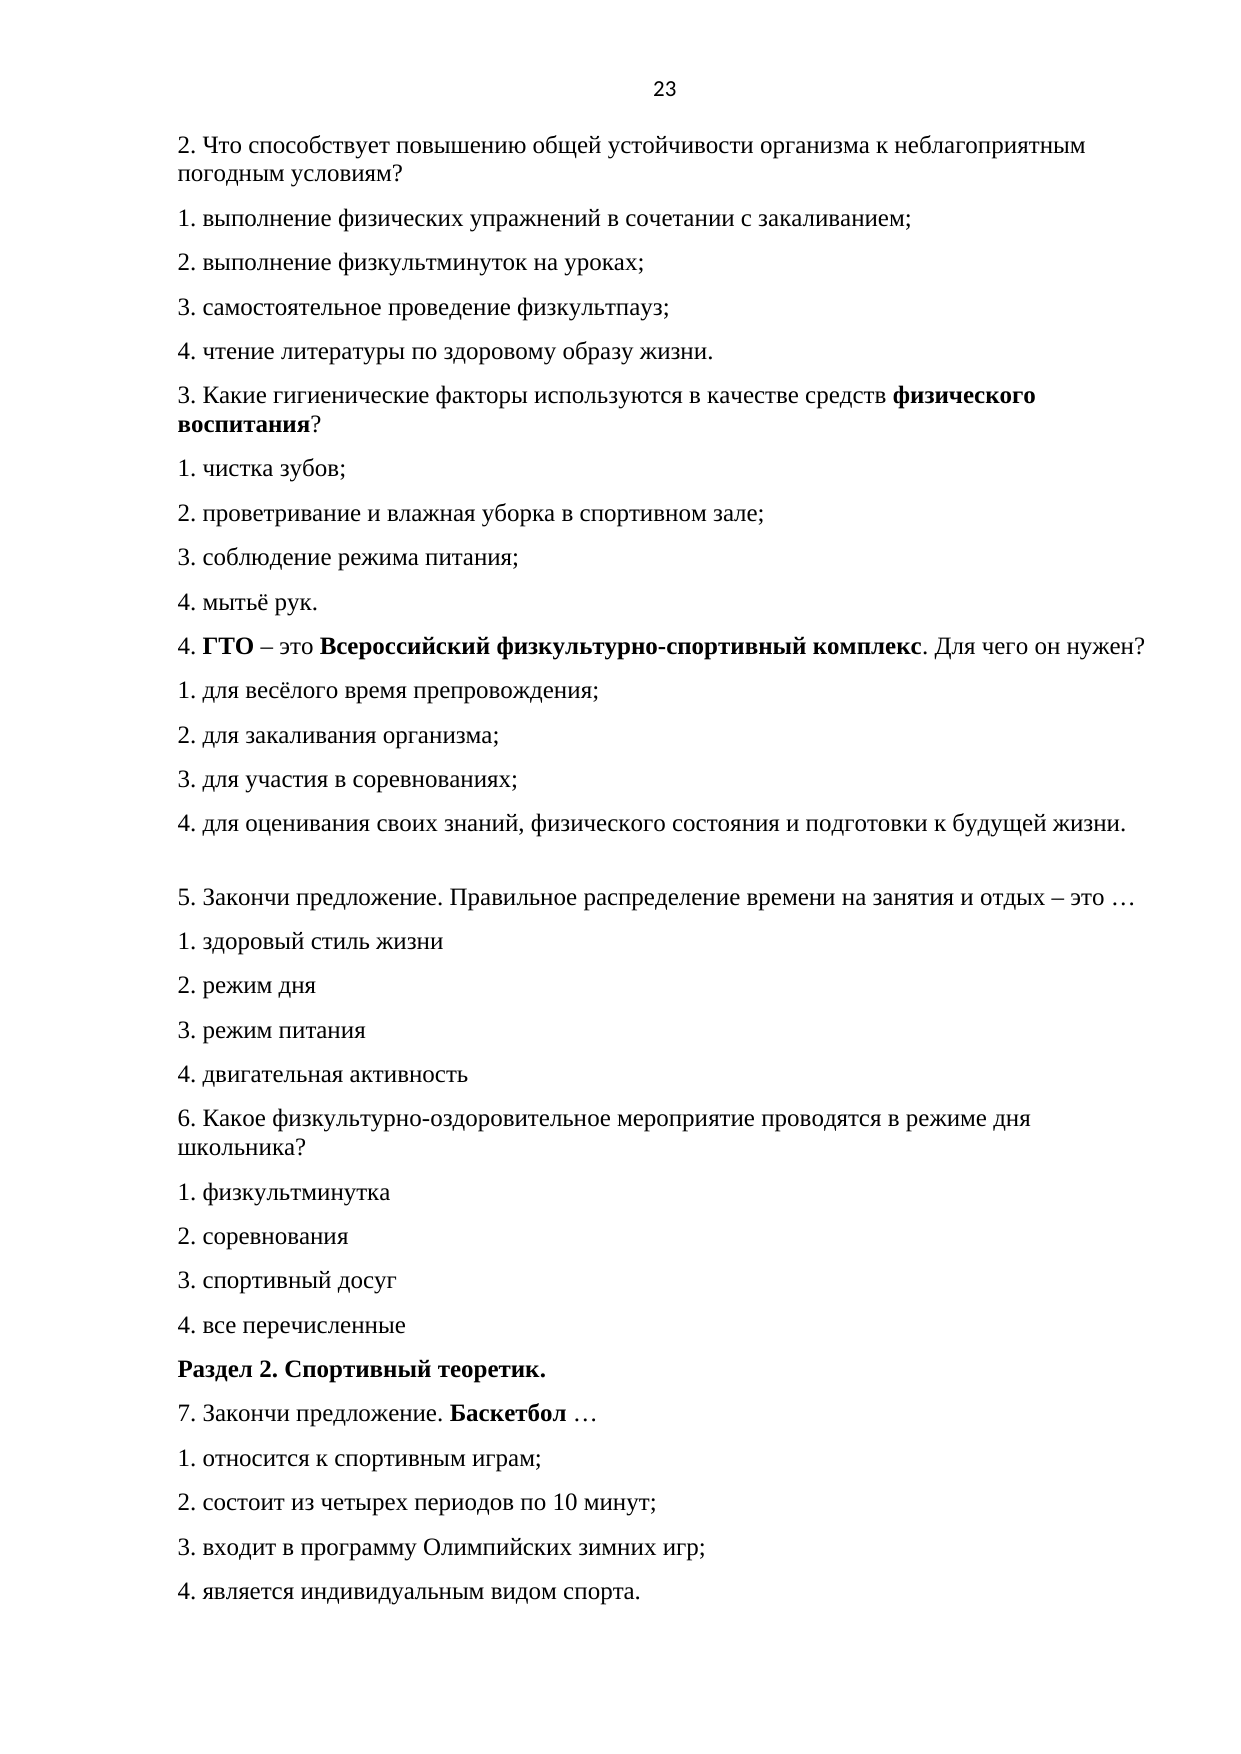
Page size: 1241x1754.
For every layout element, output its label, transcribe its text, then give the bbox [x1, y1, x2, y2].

text 5. Закончи предложение. Правильное распределение времени на занятия и отдых – это … [177, 853, 1152, 910]
text 1. выполнение физических упражнений в сочетании с закаливанием; [177, 203, 1152, 232]
text 7. Закончи предложение. Баскетбол … [177, 1398, 1152, 1427]
text 1. для весёлого время препровождения; [177, 675, 1152, 704]
text 4. мытьё рук. [177, 587, 1152, 615]
text 1. относится к спортивным играм; [177, 1443, 1152, 1472]
text Раздел 2. Спортивный теоретик. [177, 1354, 1152, 1383]
text 4. чтение литературы по здоровому образу жизни. [177, 336, 1152, 365]
text 2. проветривание и влажная уборка в спортивном зале; [177, 498, 1152, 527]
text 2. Что способствует повышению общей устойчивости организма к неблагоприятным погодным условиям? [177, 130, 1152, 187]
text 1. чистка зубов; [177, 453, 1152, 482]
text 3. Какие гигиенические факторы используются в качестве средств физического воспитания? [177, 380, 1152, 438]
text 6. Какое физкультурно-оздоровительное мероприятие проводятся в режиме дня школьника? [177, 1103, 1152, 1161]
text 4. для оценивания своих знаний, физического состояния и подготовки к будущей жизни. [177, 808, 1152, 837]
text 3. для участия в соревнованиях; [177, 764, 1152, 793]
text 3. соблюдение режима питания; [177, 542, 1152, 571]
text 3. входит в программу Олимпийских зимних игр; [177, 1532, 1152, 1560]
text 3. самостоятельное проведение физкультпауз; [177, 292, 1152, 320]
text 2. для закаливания организма; [177, 720, 1152, 748]
text 1. физкультминутка [177, 1177, 1152, 1205]
text 3. спортивный досуг [177, 1265, 1152, 1294]
text 1. здоровый стиль жизни [177, 926, 1152, 955]
text 4. двигательная активность [177, 1059, 1152, 1088]
text 4. является индивидуальным видом спорта. [177, 1576, 1152, 1605]
text 2. соревнования [177, 1221, 1152, 1250]
text 2. выполнение физкультминуток на уроках; [177, 247, 1152, 276]
text 4. ГТО – это Всероссийский физкультурно-спортивный комплекс. Для чего он нужен? [177, 631, 1152, 660]
text 2. режим дня [177, 970, 1152, 999]
text 2. состоит из четырех периодов по 10 минут; [177, 1487, 1152, 1516]
text 3. режим питания [177, 1015, 1152, 1043]
text 4. все перечисленные [177, 1310, 1152, 1338]
